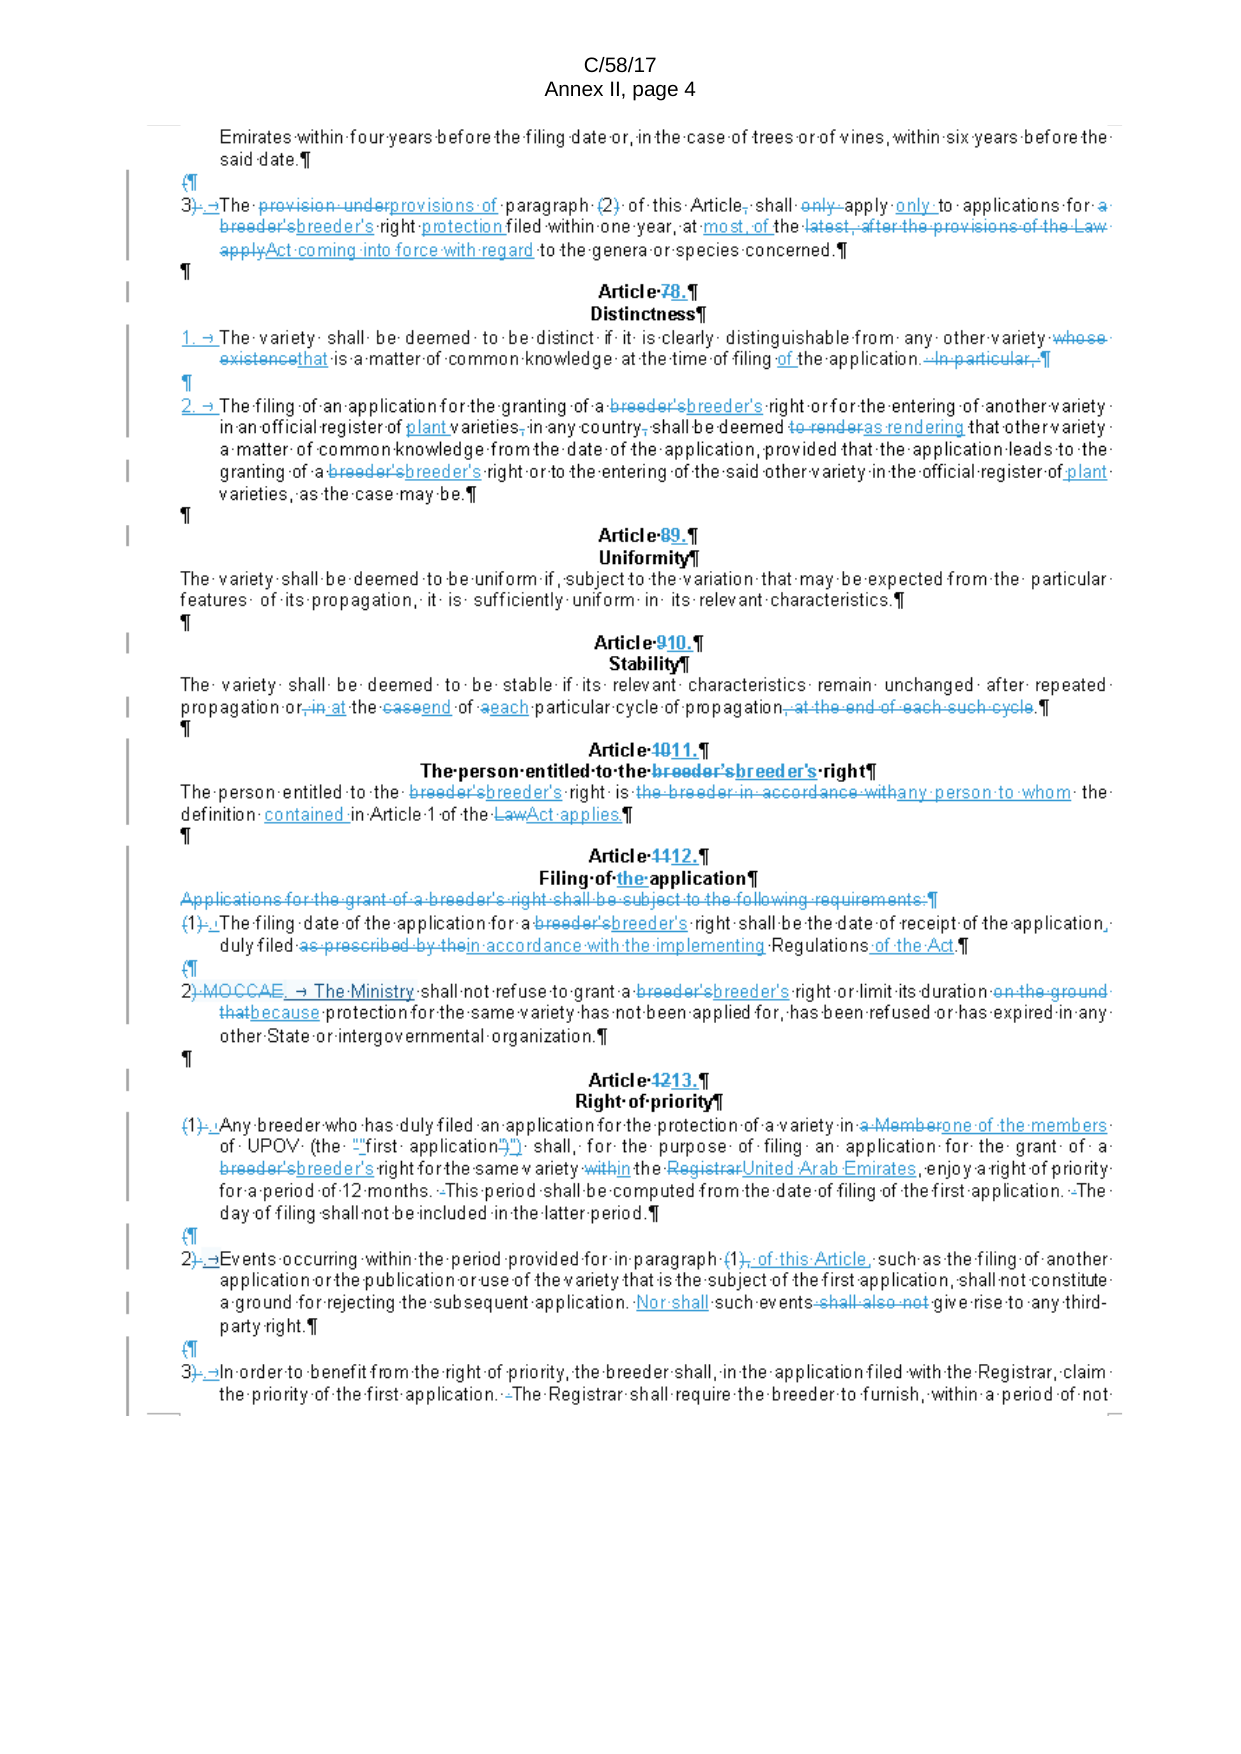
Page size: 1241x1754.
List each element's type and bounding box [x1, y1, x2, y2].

picture [118, 125, 1123, 1416]
